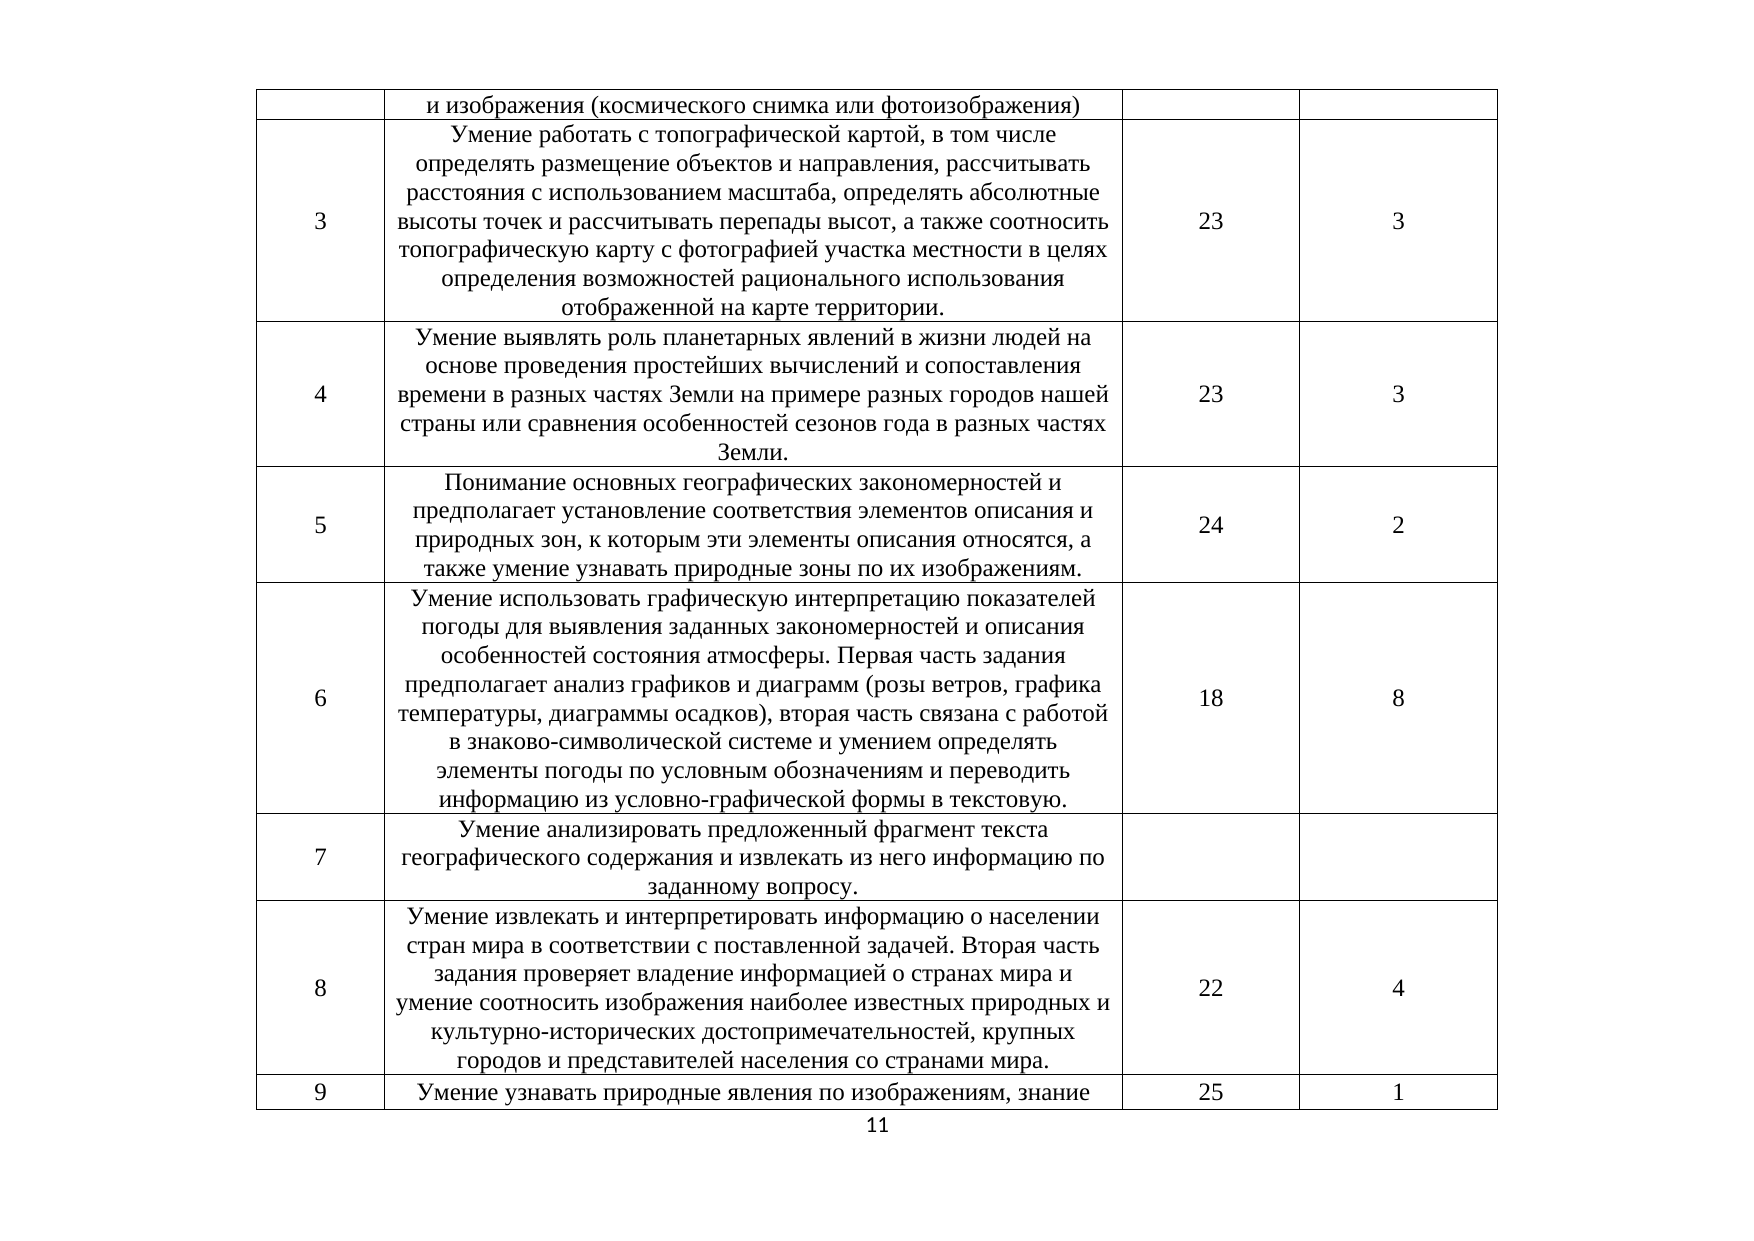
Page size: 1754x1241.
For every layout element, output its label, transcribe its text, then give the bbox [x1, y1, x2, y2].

table_cell Понимание основных географических закономерностей и предполагает установление соответствия элементов описания и природных зон, к которым эти элементы описания относятся, а также умение узнавать природные зоны по их изображениям. [385, 467, 1122, 582]
table_cell Умение выявлять роль планетарных явлений в жизни людей на основе проведения простейших вычислений и сопоставления времени в разных частях Земли на примере разных городов нашей страны или сравнения особенностей сезонов года в разных частях Земли. [385, 322, 1122, 466]
table_cell 18 [1123, 583, 1299, 813]
table_cell 1 [1300, 1075, 1497, 1109]
table_cell 23 [1123, 120, 1299, 321]
table_cell Умение извлекать и интерпретировать информацию о населении стран мира в соответствии с поставленной задачей. Вторая часть задания проверяет владение информацией о странах мира и умение соотносить изображения наиболее известных природных и культурно-исторических достопримечательностей, крупных городов и представителей населения со странами мира. [385, 901, 1122, 1073]
table_cell 9 [257, 1075, 384, 1109]
table_cell 24 [1123, 467, 1299, 582]
table_cell 22 [1123, 901, 1299, 1073]
table_cell 5 [257, 467, 384, 582]
table_cell [1300, 814, 1497, 900]
table_cell [1123, 814, 1299, 900]
table_cell 4 [1300, 901, 1497, 1073]
table_cell 6 [257, 583, 384, 813]
table_cell 3 [257, 120, 384, 321]
table_cell 23 [1123, 322, 1299, 466]
table_cell 19 [1123, 90, 1299, 118]
table_cell 25 [1123, 1075, 1299, 1109]
table_cell 3 [1300, 322, 1497, 466]
table_cell Умение работать с топографической картой, в том числе определять размещение объектов и направления, рассчитывать расстояния с использованием масштаба, определять абсолютные высоты точек и рассчитывать перепады высот, а также соотносить топографическую карту с фотографией участка местности в целях определения возможностей рационального использования отображенной на карте территории. [385, 120, 1122, 321]
table_cell 8 [1300, 583, 1497, 813]
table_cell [385, 90, 1122, 118]
table_cell 4 [257, 322, 384, 466]
table_cell 7 [1300, 90, 1497, 118]
table_cell 3 [1300, 120, 1497, 321]
table_cell 7 [257, 814, 384, 900]
table_cell 2 [257, 90, 384, 118]
table_cell 2 [1300, 467, 1497, 582]
table_cell 8 [257, 901, 384, 1073]
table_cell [385, 1075, 1122, 1109]
table_cell Умение использовать графическую интерпретацию показателей погоды для выявления заданных закономерностей и описания особенностей состояния атмосферы. Первая часть задания предполагает анализ графиков и диаграмм (розы ветров, графика температуры, диаграммы осадков), вторая часть связана с работой в знаково-символической системе и умением определять элементы погоды по условным обозначениям и переводить информацию из условно-графической формы в текстовую. [385, 583, 1122, 813]
table_cell Умение анализировать предложенный фрагмент текста географического содержания и извлекать из него информацию по заданному вопросу. [385, 814, 1122, 900]
